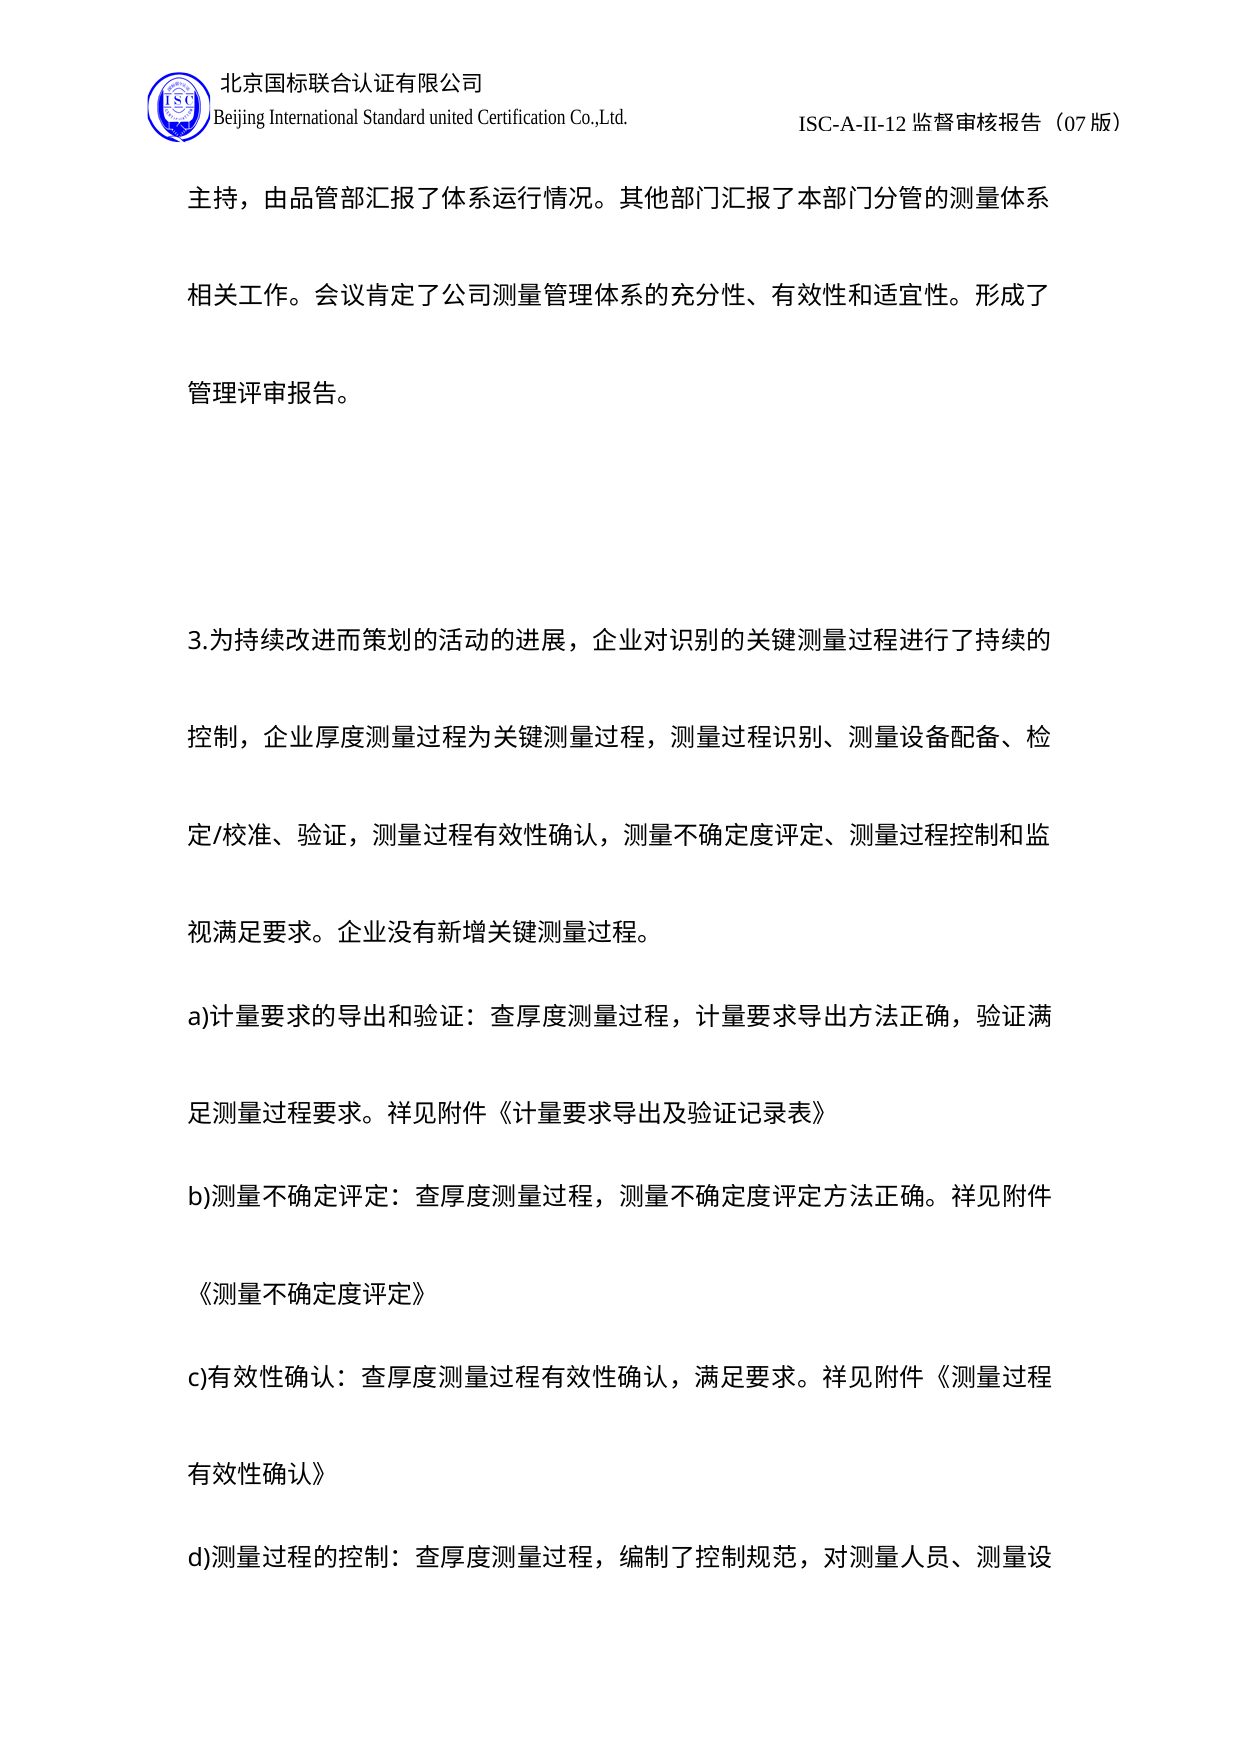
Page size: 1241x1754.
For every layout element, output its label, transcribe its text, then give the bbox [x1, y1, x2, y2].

text 3.为持续改进而策划的活动的进展，企业对识别的关键测量过程进行了持续的控制，企业厚度测量过程为关键测量过程，测量过程识别、测量设备配备、检定/校准、验证，测量过程有效性确认，测量不确定度评定、测量过程控制和监视满足要求。企业没有新增关键测量过程。 [187, 606, 1053, 963]
text d)测量过程的控制：查厚度测量过程，编制了控制规范，对测量人员、测量设备、测量环境进行控制，满足要求。 [187, 1523, 1053, 1588]
text b)测量不确定评定：查厚度测量过程，测量不确定度评定方法正确。祥见附件《测量不确定度评定》 [187, 1162, 1053, 1325]
picture [146, 72, 210, 141]
text a)计量要求的导出和验证：查厚度测量过程，计量要求导出方法正确，验证满足测量过程要求。祥见附件《计量要求导出及验证记录表》 [187, 982, 1053, 1144]
text c)有效性确认：查厚度测量过程有效性确认，满足要求。祥见附件《测量过程有效性确认》 [187, 1343, 1053, 1505]
text 2.2企业于2021年10月27日开展了单体系管理评审，会议由公司总经理姜勇主持，由品管部汇报了体系运行情况。其他部门汇报了本部门分管的测量体系相关工作。会议肯定了公司测量管理体系的充分性、有效性和适宜性。形成了管理评审报告。 [187, 164, 1053, 424]
